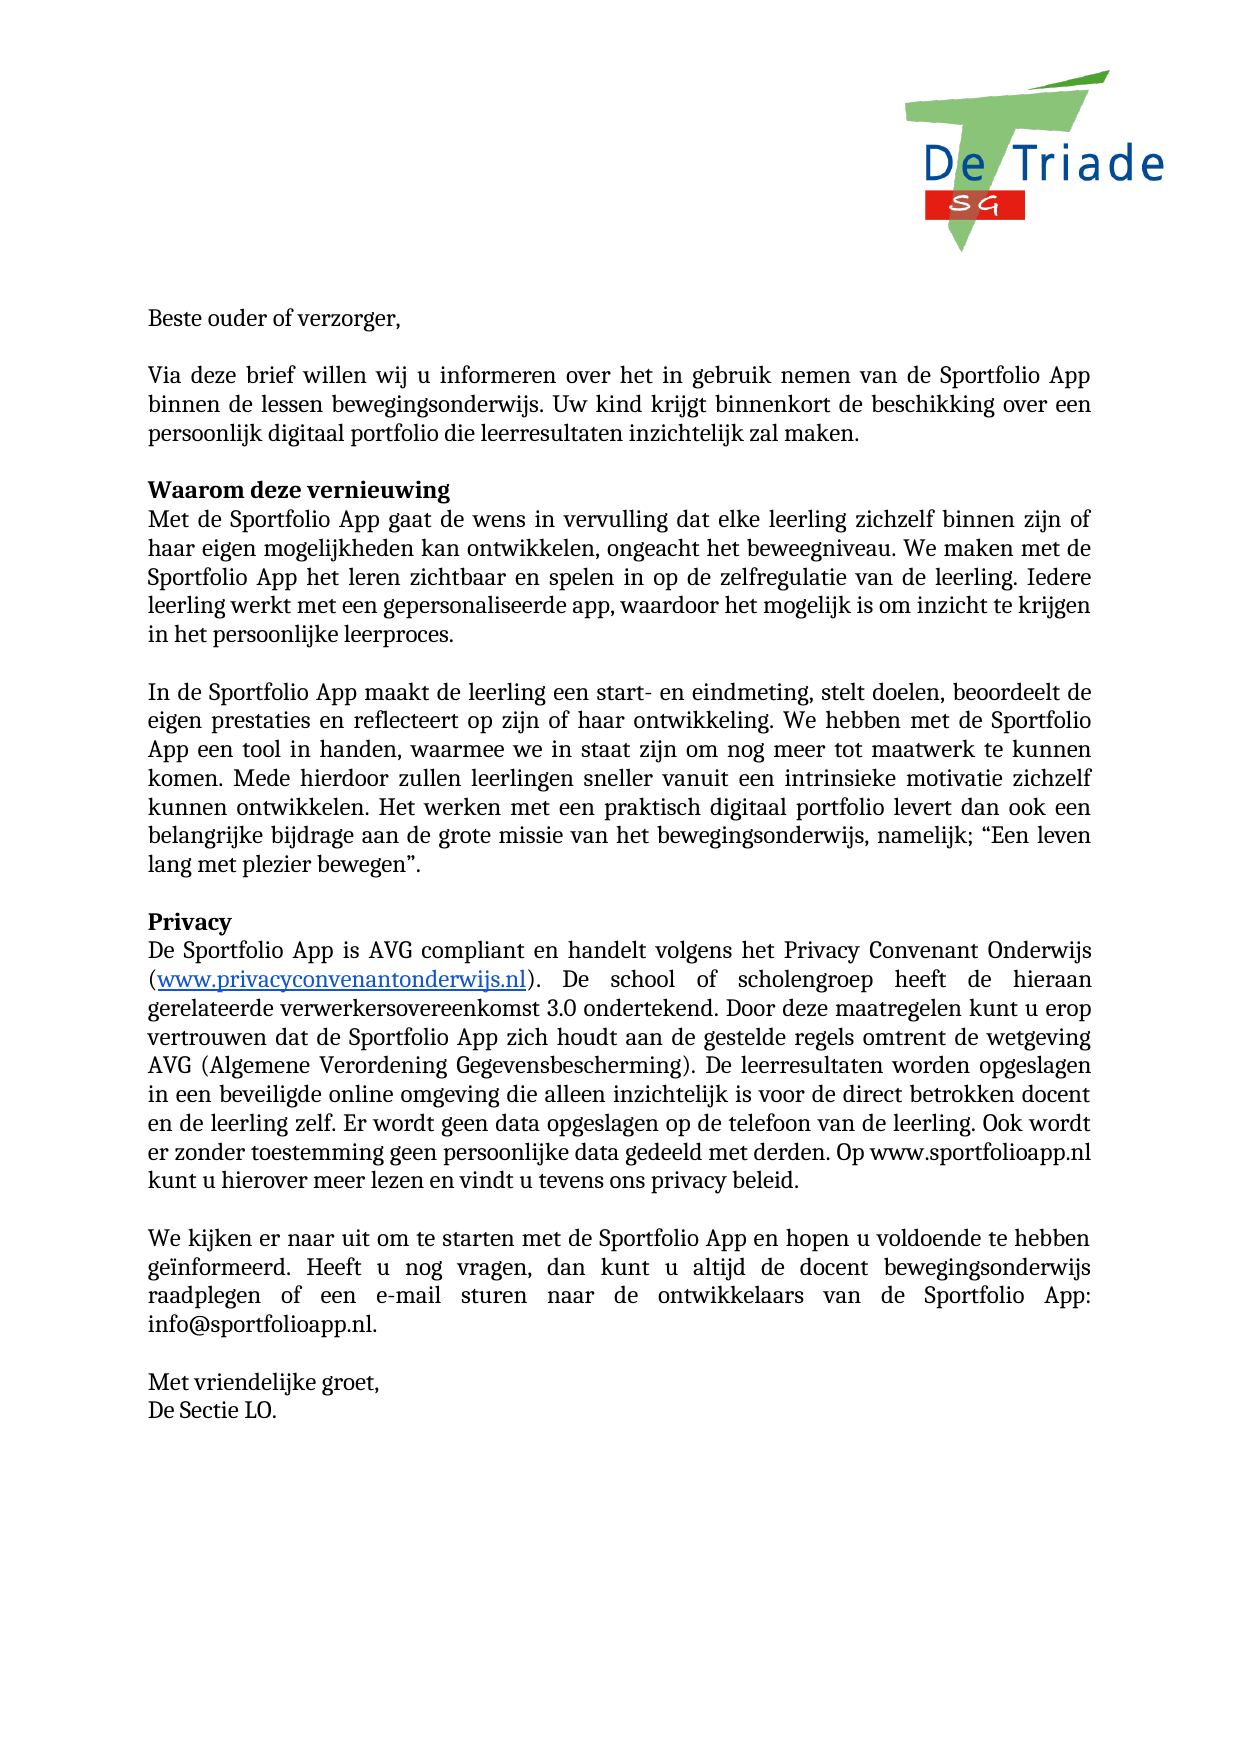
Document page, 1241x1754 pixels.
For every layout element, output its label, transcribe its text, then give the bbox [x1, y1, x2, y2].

text Waarom deze vernieuwing [148, 476, 1093, 505]
text Met de Sportfolio App gaat de wens in vervulling dat elke leerling zichzelf binnen zijn of haar eigen mogelijkheden kan ontwikkelen, ongeacht het beweegniveau. We maken met de Sportfolio App het leren zichtbaar en spelen in op de zelfregulatie van de leerling. Iedere leerling werkt met een gepersonaliseerde app, waardoor het mogelijk is om inzicht te krijgen in het persoonlijke leerproces. [148, 505, 1093, 649]
text Via deze brief willen wij u informeren over het in gebruik nemen van de Sportfolio App binnen de lessen bewegingsonderwijs. Uw kind krijgt binnenkort de beschikking over een persoonlijk digitaal portfolio die leerresultaten inzichtelijk zal maken. [148, 361, 1093, 447]
text De Sportfolio App is AVG compliant en handelt volgens het Privacy Convenant Onderwijs (www.privacyconvenantonderwijs.nl). De school of scholengroep heeft de hieraan gerelateerde verwerkersovereenkomst 3.0 ondertekend. Door deze maatregelen kunt u erop vertrouwen dat de Sportfolio App zich houdt aan de gestelde regels omtrent de wetgeving AVG (Algemene Verordening Gegevensbescherming). De leerresultaten worden opgeslagen in een beveiligde online omgeving die alleen inzichtelijk is voor de direct betrokken docent en de leerling zelf. Er wordt geen data opgeslagen op de telefoon van de leerling. Ook wordt er zonder toestemming geen persoonlijke data gedeeld met derden. Op www.sportfolioapp.nl kunt u hierover meer lezen en vindt u tevens ons privacy beleid. [148, 936, 1093, 1195]
text De Sectie LO. [148, 1396, 1093, 1425]
text Privacy [148, 907, 1093, 936]
text In de Sportfolio App maakt de leerling een start- en eindmeting, stelt doelen, beoordeelt de eigen prestaties en reflecteert op zijn of haar ontwikkeling. We hebben met de Sportfolio App een tool in handen, waarmee we in staat zijn om nog meer tot maatwerk te kunnen komen. Mede hierdoor zullen leerlingen sneller vanuit een intrinsieke motivatie zichzelf kunnen ontwikkelen. Het werken met een praktisch digitaal portfolio levert dan ook een belangrijke bijdrage aan de grote missie van het bewegingsonderwijs, namelijk; “Een leven lang met plezier bewegen”. [148, 677, 1093, 879]
picture [904, 68, 1164, 252]
text Met vriendelijke groet, [148, 1367, 1093, 1396]
text We kijken er naar uit om te starten met de Sportfolio App en hopen u voldoende te hebben geïnformeerd. Heeft u nog vragen, dan kunt u altijd de docent bewegingsonderwijs raadplegen of een e-mail sturen naar de ontwikkelaars van de Sportfolio App: info@sportfolioapp.nl. [148, 1224, 1093, 1339]
text Beste ouder of verzorger, [148, 304, 1093, 332]
